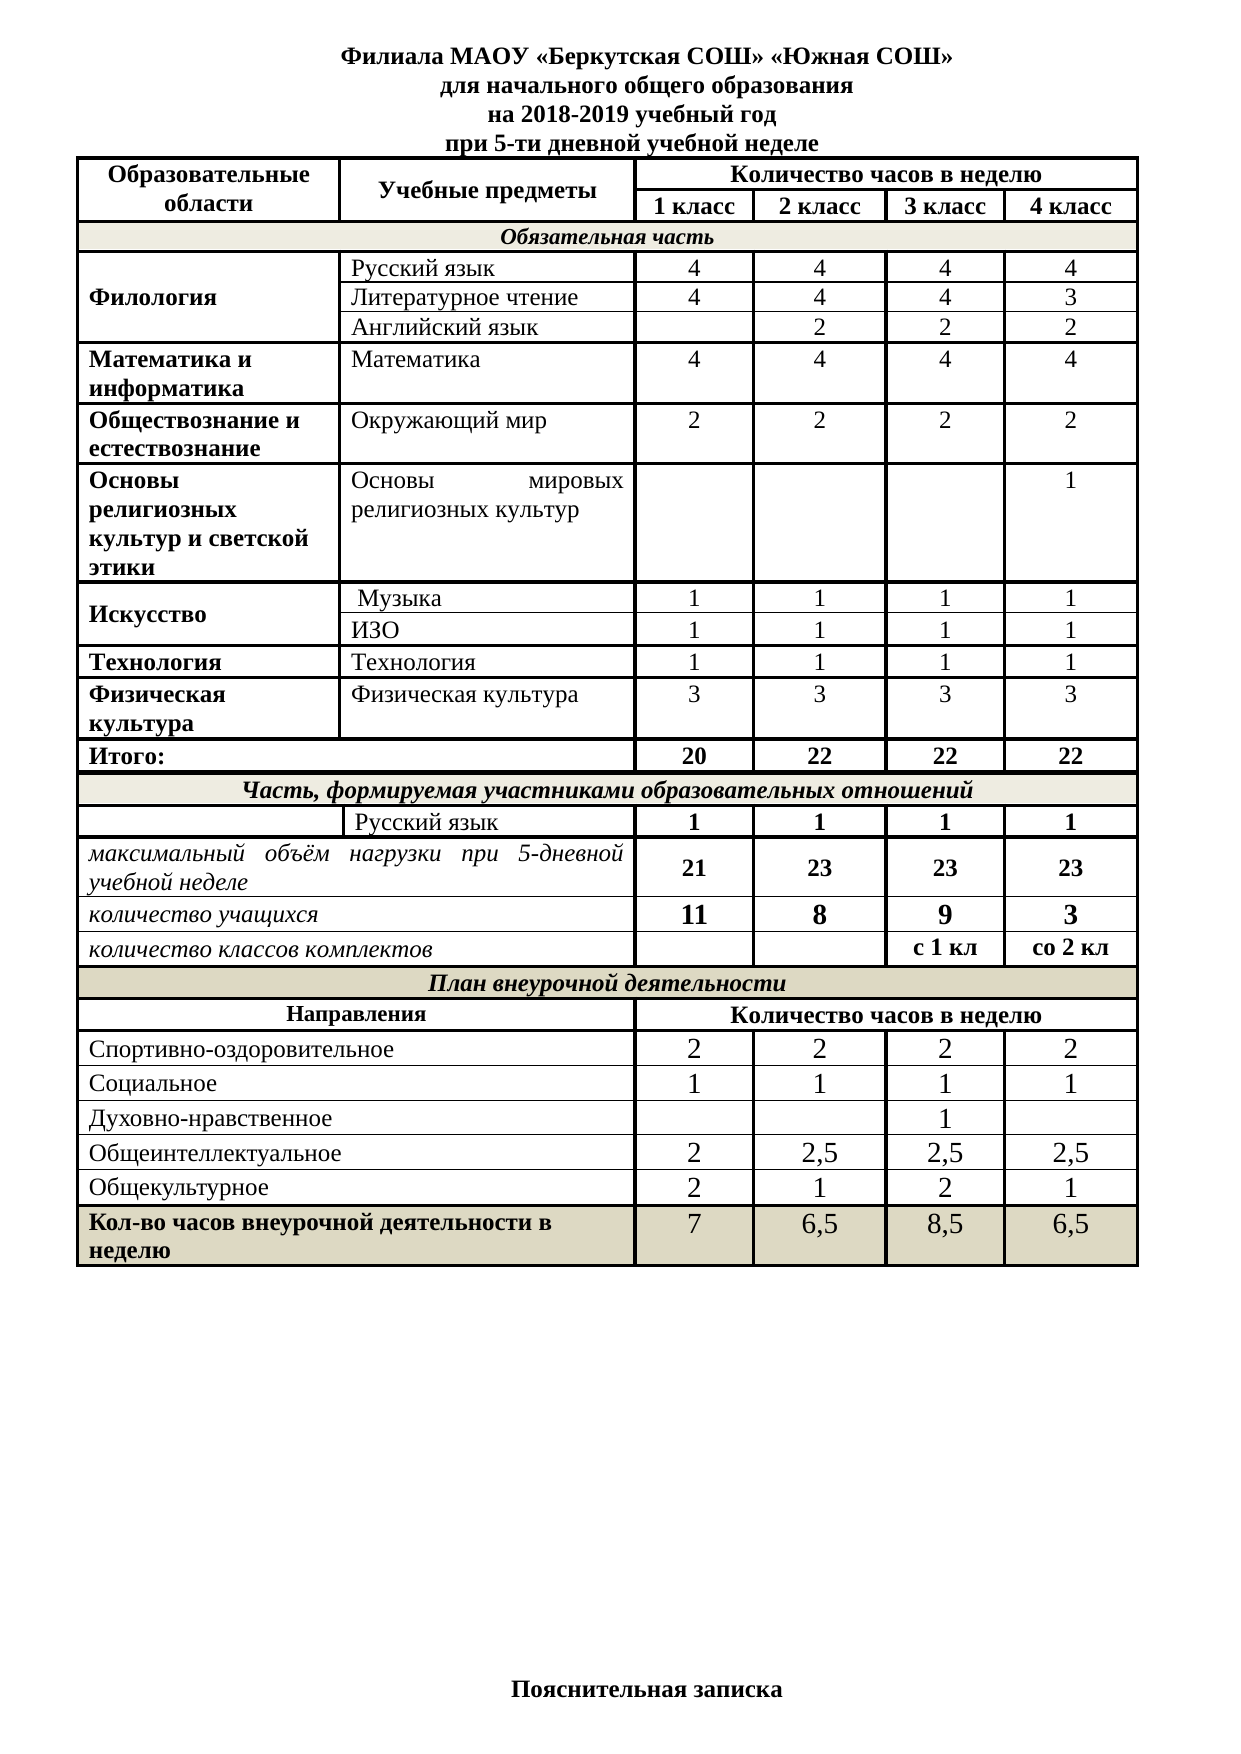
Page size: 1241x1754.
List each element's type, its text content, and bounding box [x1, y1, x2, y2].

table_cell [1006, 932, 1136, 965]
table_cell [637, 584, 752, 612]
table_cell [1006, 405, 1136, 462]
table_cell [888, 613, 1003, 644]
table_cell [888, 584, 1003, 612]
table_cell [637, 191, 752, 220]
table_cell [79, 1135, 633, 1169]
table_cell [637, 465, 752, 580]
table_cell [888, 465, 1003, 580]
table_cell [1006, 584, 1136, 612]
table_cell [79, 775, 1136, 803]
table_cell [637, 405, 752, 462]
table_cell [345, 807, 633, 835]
text для начального общего образования [89, 70, 1205, 99]
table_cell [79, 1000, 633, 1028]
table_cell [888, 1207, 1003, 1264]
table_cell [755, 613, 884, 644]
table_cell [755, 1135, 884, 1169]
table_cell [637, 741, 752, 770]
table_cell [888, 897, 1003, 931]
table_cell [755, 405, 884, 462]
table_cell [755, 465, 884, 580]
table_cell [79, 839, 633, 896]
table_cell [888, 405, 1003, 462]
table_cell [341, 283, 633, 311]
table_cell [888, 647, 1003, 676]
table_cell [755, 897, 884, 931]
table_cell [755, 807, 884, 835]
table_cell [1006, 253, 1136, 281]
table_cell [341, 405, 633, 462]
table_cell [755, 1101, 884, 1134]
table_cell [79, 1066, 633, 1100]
text при 5-ти дневной учебной неделе [59, 128, 1205, 156]
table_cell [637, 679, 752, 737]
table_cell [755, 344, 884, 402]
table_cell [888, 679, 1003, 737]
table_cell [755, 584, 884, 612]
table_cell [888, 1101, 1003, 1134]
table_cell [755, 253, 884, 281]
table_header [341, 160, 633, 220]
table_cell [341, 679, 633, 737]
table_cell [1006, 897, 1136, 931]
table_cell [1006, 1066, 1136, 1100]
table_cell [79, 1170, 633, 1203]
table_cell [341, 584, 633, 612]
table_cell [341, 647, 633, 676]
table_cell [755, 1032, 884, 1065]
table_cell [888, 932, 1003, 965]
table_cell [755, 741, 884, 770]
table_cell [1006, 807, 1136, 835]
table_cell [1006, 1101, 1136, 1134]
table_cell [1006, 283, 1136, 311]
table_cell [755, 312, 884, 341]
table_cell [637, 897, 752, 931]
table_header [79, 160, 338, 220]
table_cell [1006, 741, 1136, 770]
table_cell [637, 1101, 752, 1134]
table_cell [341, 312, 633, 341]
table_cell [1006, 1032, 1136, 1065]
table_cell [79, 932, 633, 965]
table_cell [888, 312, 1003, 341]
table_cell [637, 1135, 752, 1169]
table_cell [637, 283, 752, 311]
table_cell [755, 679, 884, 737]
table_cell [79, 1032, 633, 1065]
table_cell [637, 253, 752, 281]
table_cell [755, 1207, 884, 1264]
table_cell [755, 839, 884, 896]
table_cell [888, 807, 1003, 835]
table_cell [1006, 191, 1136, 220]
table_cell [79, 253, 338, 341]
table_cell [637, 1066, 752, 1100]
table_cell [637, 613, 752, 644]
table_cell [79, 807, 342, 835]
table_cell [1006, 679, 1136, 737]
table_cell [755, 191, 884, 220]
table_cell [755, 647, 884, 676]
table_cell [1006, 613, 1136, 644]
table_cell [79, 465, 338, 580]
text Филиала МАОУ «Беркутская СОШ» «Южная СОШ» [89, 41, 1205, 70]
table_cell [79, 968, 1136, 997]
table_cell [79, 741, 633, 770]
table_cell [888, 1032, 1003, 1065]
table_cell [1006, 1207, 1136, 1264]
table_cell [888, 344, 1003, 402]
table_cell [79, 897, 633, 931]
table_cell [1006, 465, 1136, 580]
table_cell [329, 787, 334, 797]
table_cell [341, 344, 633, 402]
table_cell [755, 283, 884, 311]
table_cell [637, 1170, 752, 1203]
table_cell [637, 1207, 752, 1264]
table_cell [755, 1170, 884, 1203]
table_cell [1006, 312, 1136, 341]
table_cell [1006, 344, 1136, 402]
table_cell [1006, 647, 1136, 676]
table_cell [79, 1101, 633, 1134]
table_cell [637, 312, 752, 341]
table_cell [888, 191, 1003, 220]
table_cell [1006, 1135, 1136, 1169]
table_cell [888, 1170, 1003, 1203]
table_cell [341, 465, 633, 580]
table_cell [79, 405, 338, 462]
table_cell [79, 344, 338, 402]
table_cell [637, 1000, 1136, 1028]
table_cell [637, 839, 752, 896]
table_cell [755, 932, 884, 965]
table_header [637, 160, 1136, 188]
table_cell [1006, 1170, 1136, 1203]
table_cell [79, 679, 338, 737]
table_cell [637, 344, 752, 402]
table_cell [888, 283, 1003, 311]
text Пояснительная записка [89, 1674, 1205, 1703]
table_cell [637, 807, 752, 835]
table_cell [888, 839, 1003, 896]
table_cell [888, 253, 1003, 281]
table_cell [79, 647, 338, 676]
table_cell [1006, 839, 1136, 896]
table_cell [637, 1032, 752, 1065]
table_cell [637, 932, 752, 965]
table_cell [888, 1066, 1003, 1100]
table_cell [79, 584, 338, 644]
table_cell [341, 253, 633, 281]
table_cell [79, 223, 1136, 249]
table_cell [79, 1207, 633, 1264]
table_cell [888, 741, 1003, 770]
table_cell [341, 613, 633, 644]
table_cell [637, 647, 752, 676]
text на 2018-2019 учебный год [59, 99, 1205, 128]
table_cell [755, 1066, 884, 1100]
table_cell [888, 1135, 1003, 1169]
